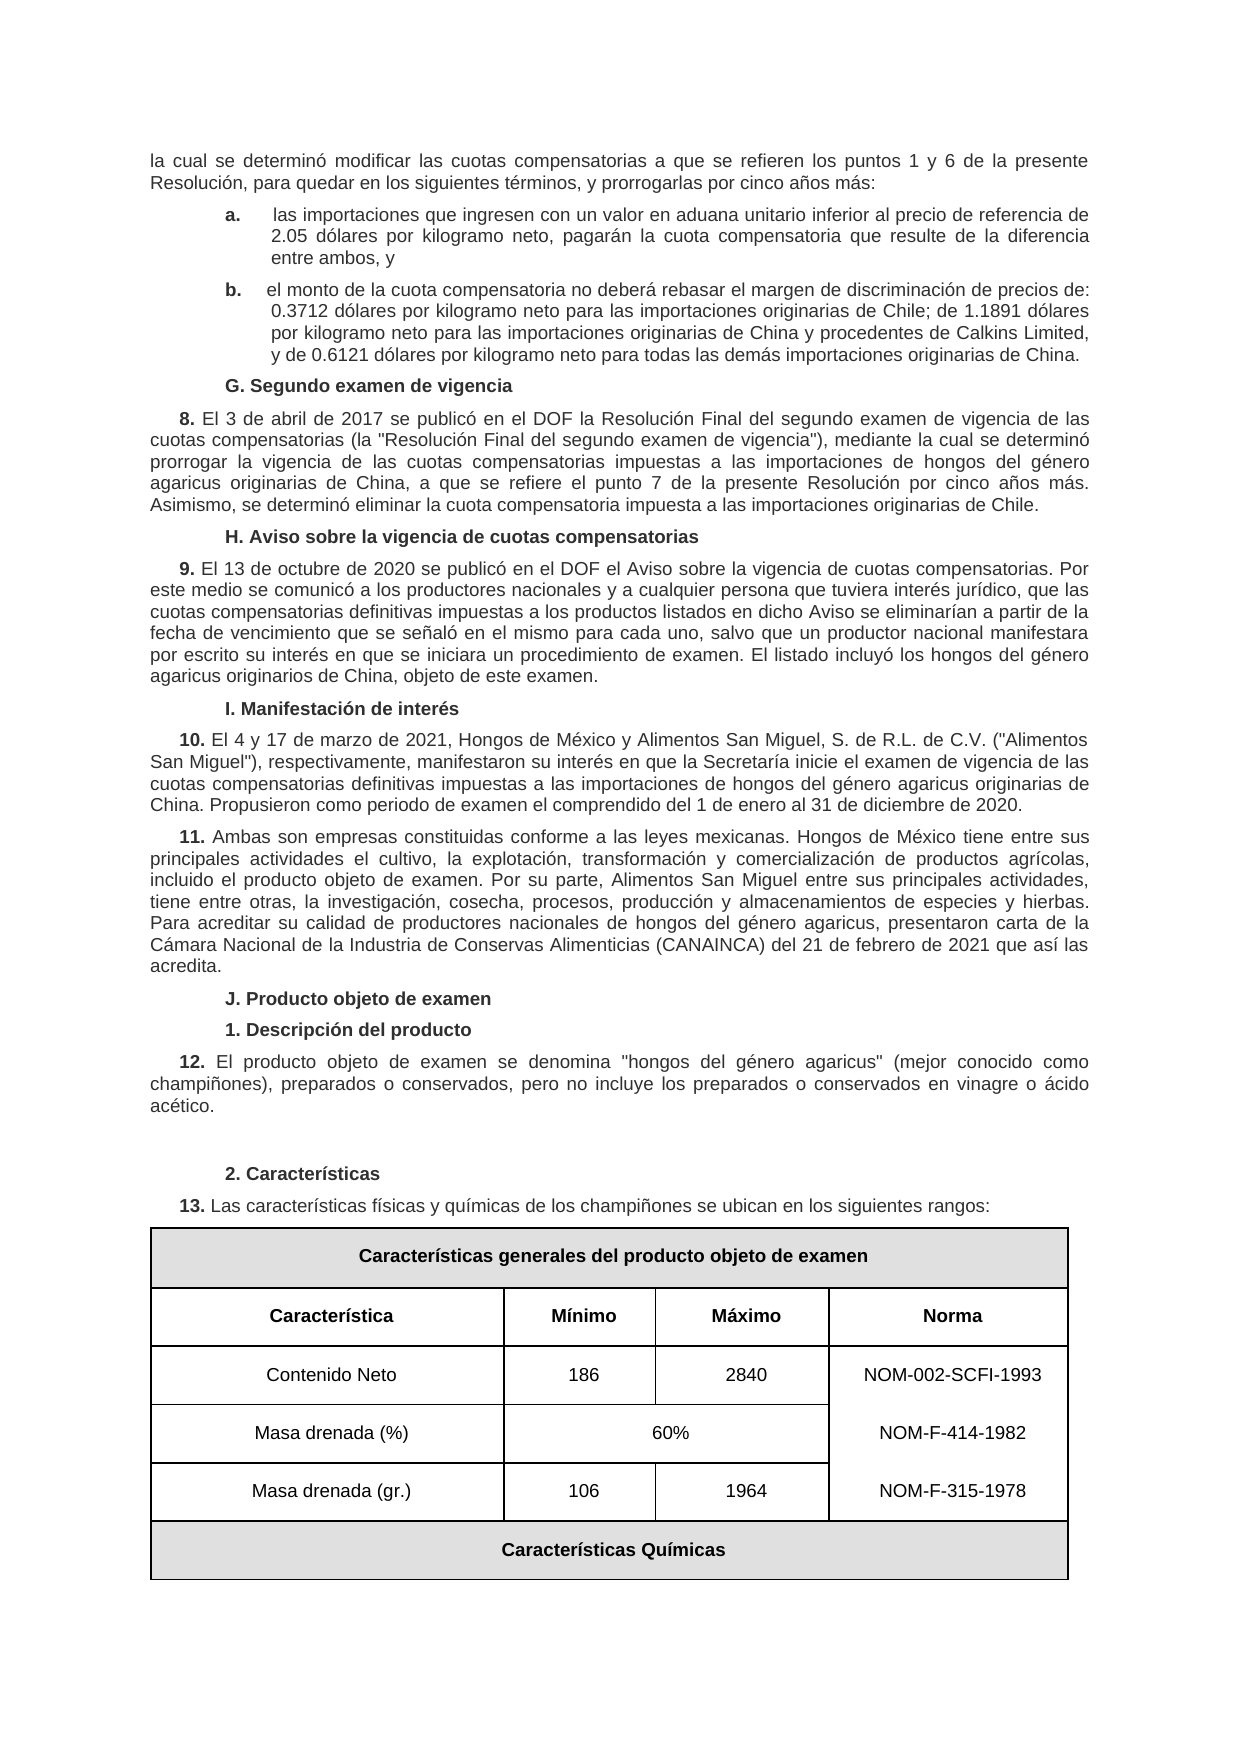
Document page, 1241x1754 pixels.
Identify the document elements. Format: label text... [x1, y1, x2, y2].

text 11. Ambas son empresas constituidas conforme a las leyes mexicanas. Hongos de México tiene entre sus principales actividades el cultivo, la explotación, transformación y comercialización de productos agrícolas, incluido el producto objeto de examen. Por su parte, Alimentos San Miguel entre sus principales actividades, tiene entre otras, la investigación, cosecha, procesos, producción y almacenamientos de especies y hierbas. Para acreditar su calidad de productores nacionales de hongos del género agaricus, presentaron carta de la Cámara Nacional de la Industria de Conservas Alimenticias (CANAINCA) del 21 de febrero de 2021 que así las acredita. [150, 826, 1090, 977]
table_cell 106 [505, 1464, 655, 1520]
table_cell 60% [505, 1405, 828, 1462]
text H. Aviso sobre la vigencia de cuotas compensatorias [225, 526, 1090, 547]
table_cell Característica [152, 1289, 503, 1345]
text 12. El producto objeto de examen se denomina "hongos del género agaricus" (mejor conocido como champiñones), preparados o conservados, pero no incluye los preparados o conservados en vinagre o ácido acético. [150, 1051, 1090, 1116]
table_cell Norma [830, 1289, 1067, 1345]
table_cell 186 [505, 1347, 655, 1404]
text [150, 150, 1090, 193]
table_cell NOM-F-414-1982 [830, 1404, 1067, 1462]
table_cell Masa drenada (gr.) [152, 1464, 503, 1520]
text b. el monto de la cuota compensatoria no deberá rebasar el margen de discriminación de precios de: 0.3712 dólares por kilogramo neto para las importaciones originarias de Chile; de 1.1891 dólares por kilogramo neto para las importaciones originarias de China y procedentes de Calkins Limited, y de 0.6121 dólares por kilogramo neto para todas las demás importaciones originarias de China. [225, 279, 1090, 365]
table_cell 2840 [656, 1347, 828, 1404]
text G. Segundo examen de vigencia [225, 375, 1090, 397]
text 13. Las características físicas y químicas de los champiñones se ubican en los siguientes rangos: [150, 1195, 1090, 1217]
text 9. El 13 de octubre de 2020 se publicó en el DOF el Aviso sobre la vigencia de cuotas compensatorias. Por este medio se comunicó a los productores nacionales y a cualquier persona que tuviera interés jurídico, que las cuotas compensatorias definitivas impuestas a los productos listados en dicho Aviso se eliminarían a partir de la fecha de vencimiento que se señaló en el mismo para cada uno, salvo que un productor nacional manifestara por escrito su interés en que se iniciara un procedimiento de examen. El listado incluyó los hongos del género agaricus originarios de China, objeto de este examen. [150, 557, 1090, 687]
table_header Características generales del producto objeto de examen [152, 1229, 1067, 1287]
table_cell NOM-F-315-1978 [830, 1462, 1067, 1520]
text 2. Características [225, 1163, 1090, 1185]
text J. Producto objeto de examen [225, 987, 1090, 1009]
text 8. El 3 de abril de 2017 se publicó en el DOF la Resolución Final del segundo examen de vigencia de las cuotas compensatorias (la "Resolución Final del segundo examen de vigencia"), mediante la cual se determinó prorrogar la vigencia de las cuotas compensatorias impuestas a las importaciones de hongos del género agaricus originarias de China, a que se refiere el punto 7 de la presente Resolución por cinco años más. Asimismo, se determinó eliminar la cuota compensatoria impuesta a las importaciones originarias de Chile. [150, 407, 1090, 515]
table_cell Masa drenada (%) [152, 1405, 503, 1462]
table_cell Mínimo [505, 1289, 655, 1345]
table_cell Máximo [656, 1289, 828, 1345]
table_cell Características Químicas [152, 1522, 1067, 1579]
table_cell NOM-002-SCFI-1993 [830, 1347, 1067, 1404]
table_cell Contenido Neto [152, 1347, 503, 1404]
text a. las importaciones que ingresen con un valor en aduana unitario inferior al precio de referencia de 2.05 dólares por kilogramo neto, pagarán la cuota compensatoria que resulte de la diferencia entre ambos, y [225, 203, 1090, 268]
table_cell 1964 [656, 1464, 828, 1520]
text 10. El 4 y 17 de marzo de 2021, Hongos de México y Alimentos San Miguel, S. de R.L. de C.V. ("Alimentos San Miguel"), respectivamente, manifestaron su interés en que la Secretaría inicie el examen de vigencia de las cuotas compensatorias definitivas impuestas a las importaciones de hongos del género agaricus originarias de China. Propusieron como periodo de examen el comprendido del 1 de enero al 31 de diciembre de 2020. [150, 729, 1090, 816]
text 1. Descripción del producto [225, 1019, 1090, 1041]
text I. Manifestación de interés [225, 697, 1090, 719]
